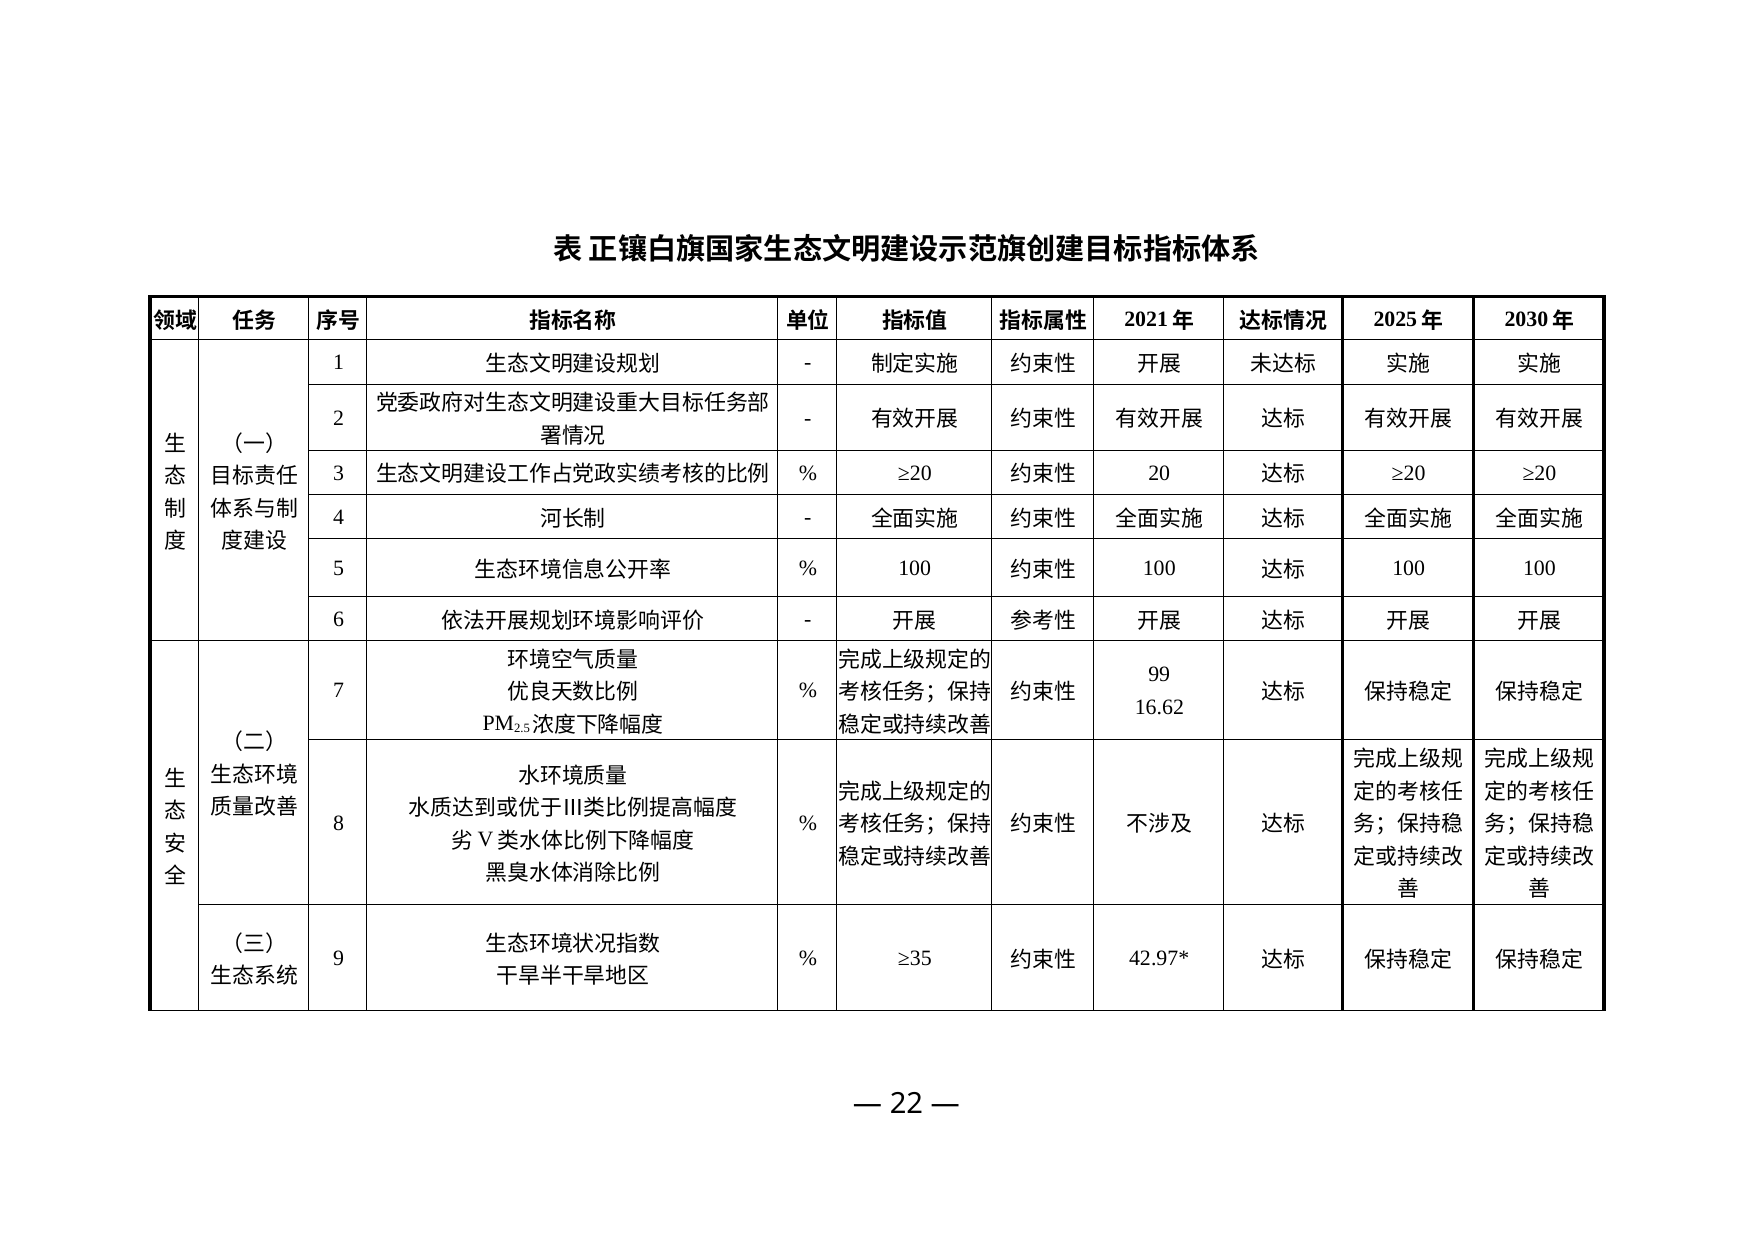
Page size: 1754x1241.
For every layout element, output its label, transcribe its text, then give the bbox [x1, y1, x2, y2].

table_cell 生 态 安 全 [152, 641, 198, 1010]
table_cell 生态环境信息公开率 [367, 539, 777, 596]
table_cell % [778, 451, 836, 494]
table_cell 达标 [1224, 385, 1341, 450]
table_header 序号 [309, 298, 366, 339]
table_cell 生态文明建设规划 [367, 340, 777, 384]
table_cell 保持稳定 [1475, 905, 1602, 1010]
table_cell 3 [309, 451, 366, 494]
table_cell 5 [309, 539, 366, 596]
table_cell 达标 [1224, 451, 1341, 494]
table_cell 有效开展 [1344, 385, 1472, 450]
table_cell 约束性 [992, 385, 1093, 450]
table_cell 2 [309, 385, 366, 450]
table_cell 约束性 [992, 539, 1093, 596]
table_cell 生 态 制 度 [152, 340, 198, 640]
table_cell 开展 [1475, 597, 1602, 640]
table_cell 42.97* [1094, 905, 1223, 1010]
table_cell 全面实施 [1094, 495, 1223, 538]
table_cell 约束性 [992, 451, 1093, 494]
table_cell 保持稳定 [1344, 641, 1472, 739]
table_cell 不涉及 [1094, 740, 1223, 903]
table_cell 100 [837, 539, 991, 596]
table_cell 有效开展 [1094, 385, 1223, 450]
table_header 指标属性 [992, 298, 1093, 339]
table_cell 9 [309, 905, 366, 1010]
table_cell - [778, 340, 836, 384]
table_cell 99 16.62 [1094, 641, 1223, 739]
table_cell 约束性 [992, 905, 1093, 1010]
table_cell 完成上级规定的考核任务；保持稳定或持续改善 [1344, 740, 1472, 903]
table_cell - [778, 495, 836, 538]
table_cell 生态文明建设工作占党政实绩考核的比例 [367, 451, 777, 494]
table_cell 完成上级规定的考核任务；保持稳定或持续改善 [837, 641, 991, 739]
table_cell 8 [309, 740, 366, 903]
table_cell （三） 生态系统保护 [199, 905, 308, 1010]
table_header 2021年 [1094, 298, 1223, 339]
table_cell 保持稳定 [1475, 641, 1602, 739]
table_cell ≥35 [837, 905, 991, 1010]
table_cell 完成上级规定的考核任务；保持稳定或持续改善 [1475, 740, 1602, 903]
table_cell （一） 目标责任体系与制度建设 [199, 340, 308, 640]
table_cell 达标 [1224, 905, 1341, 1010]
text 表 正镶白旗国家生态文明建设示范旗创建目标指标体系 [150, 214, 1604, 279]
table_cell 参考性 [992, 597, 1093, 640]
table_cell 6 [309, 597, 366, 640]
table_cell 实施 [1344, 340, 1472, 384]
table_header 任务 [199, 298, 308, 339]
table_cell 开展 [837, 597, 991, 640]
table_cell % [778, 740, 836, 903]
table_cell 实施 [1475, 340, 1602, 384]
table_cell 约束性 [992, 340, 1093, 384]
table_cell 生态环境状况指数 干旱半干旱地区 [367, 905, 777, 1010]
table_header 单位 [778, 298, 836, 339]
table_cell 达标 [1224, 495, 1341, 538]
table_cell 约束性 [992, 740, 1093, 903]
table_cell ≥20 [1344, 451, 1472, 494]
table_cell 全面实施 [837, 495, 991, 538]
table_cell 有效开展 [1475, 385, 1602, 450]
table_header 领域 [152, 298, 198, 339]
table_cell 水环境质量 水质达到或优于Ⅲ类比例提高幅度 劣V类水体比例下降幅度 黑臭水体消除比例 [367, 740, 777, 903]
table_cell 100 [1094, 539, 1223, 596]
table_cell ≥20 [837, 451, 991, 494]
table_cell - [778, 385, 836, 450]
table_cell 4 [309, 495, 366, 538]
table_header 达标情况 [1224, 298, 1341, 339]
table_cell 100 [1475, 539, 1602, 596]
table_cell 7 [309, 641, 366, 739]
table_header 指标名称 [367, 298, 777, 339]
table_cell 党委政府对生态文明建设重大目标任务部署情况 [367, 385, 777, 450]
table_header 指标值 [837, 298, 991, 339]
table_cell 达标 [1224, 597, 1341, 640]
table_cell 达标 [1224, 539, 1341, 596]
table_cell 制定实施 [837, 340, 991, 384]
table_cell 开展 [1094, 340, 1223, 384]
table_cell 1 [309, 340, 366, 384]
table_cell 未达标 [1224, 340, 1341, 384]
table_cell 开展 [1094, 597, 1223, 640]
table_cell 环境空气质量 优良天数比例 PM2.5浓度下降幅度 [367, 641, 777, 739]
table_header 2025年 [1344, 298, 1472, 339]
table_cell （二） 生态环境质量改善 [199, 641, 308, 903]
table_cell % [778, 539, 836, 596]
table_cell 完成上级规定的考核任务；保持稳定或持续改善 [837, 740, 991, 903]
table_cell 20 [1094, 451, 1223, 494]
table_cell 有效开展 [837, 385, 991, 450]
table_header 2030年 [1475, 298, 1602, 339]
table_cell - [778, 597, 836, 640]
table_cell 河长制 [367, 495, 777, 538]
table_cell 依法开展规划环境影响评价 [367, 597, 777, 640]
table_cell 保持稳定 [1344, 905, 1472, 1010]
table_cell 达标 [1224, 641, 1341, 739]
table_cell 约束性 [992, 495, 1093, 538]
table_cell 开展 [1344, 597, 1472, 640]
table_cell 达标 [1224, 740, 1341, 903]
table_cell 100 [1344, 539, 1472, 596]
table_cell % [778, 641, 836, 739]
table_cell % [778, 905, 836, 1010]
table_cell 约束性 [992, 641, 1093, 739]
table_cell 全面实施 [1475, 495, 1602, 538]
table_cell 全面实施 [1344, 495, 1472, 538]
table_cell ≥20 [1475, 451, 1602, 494]
